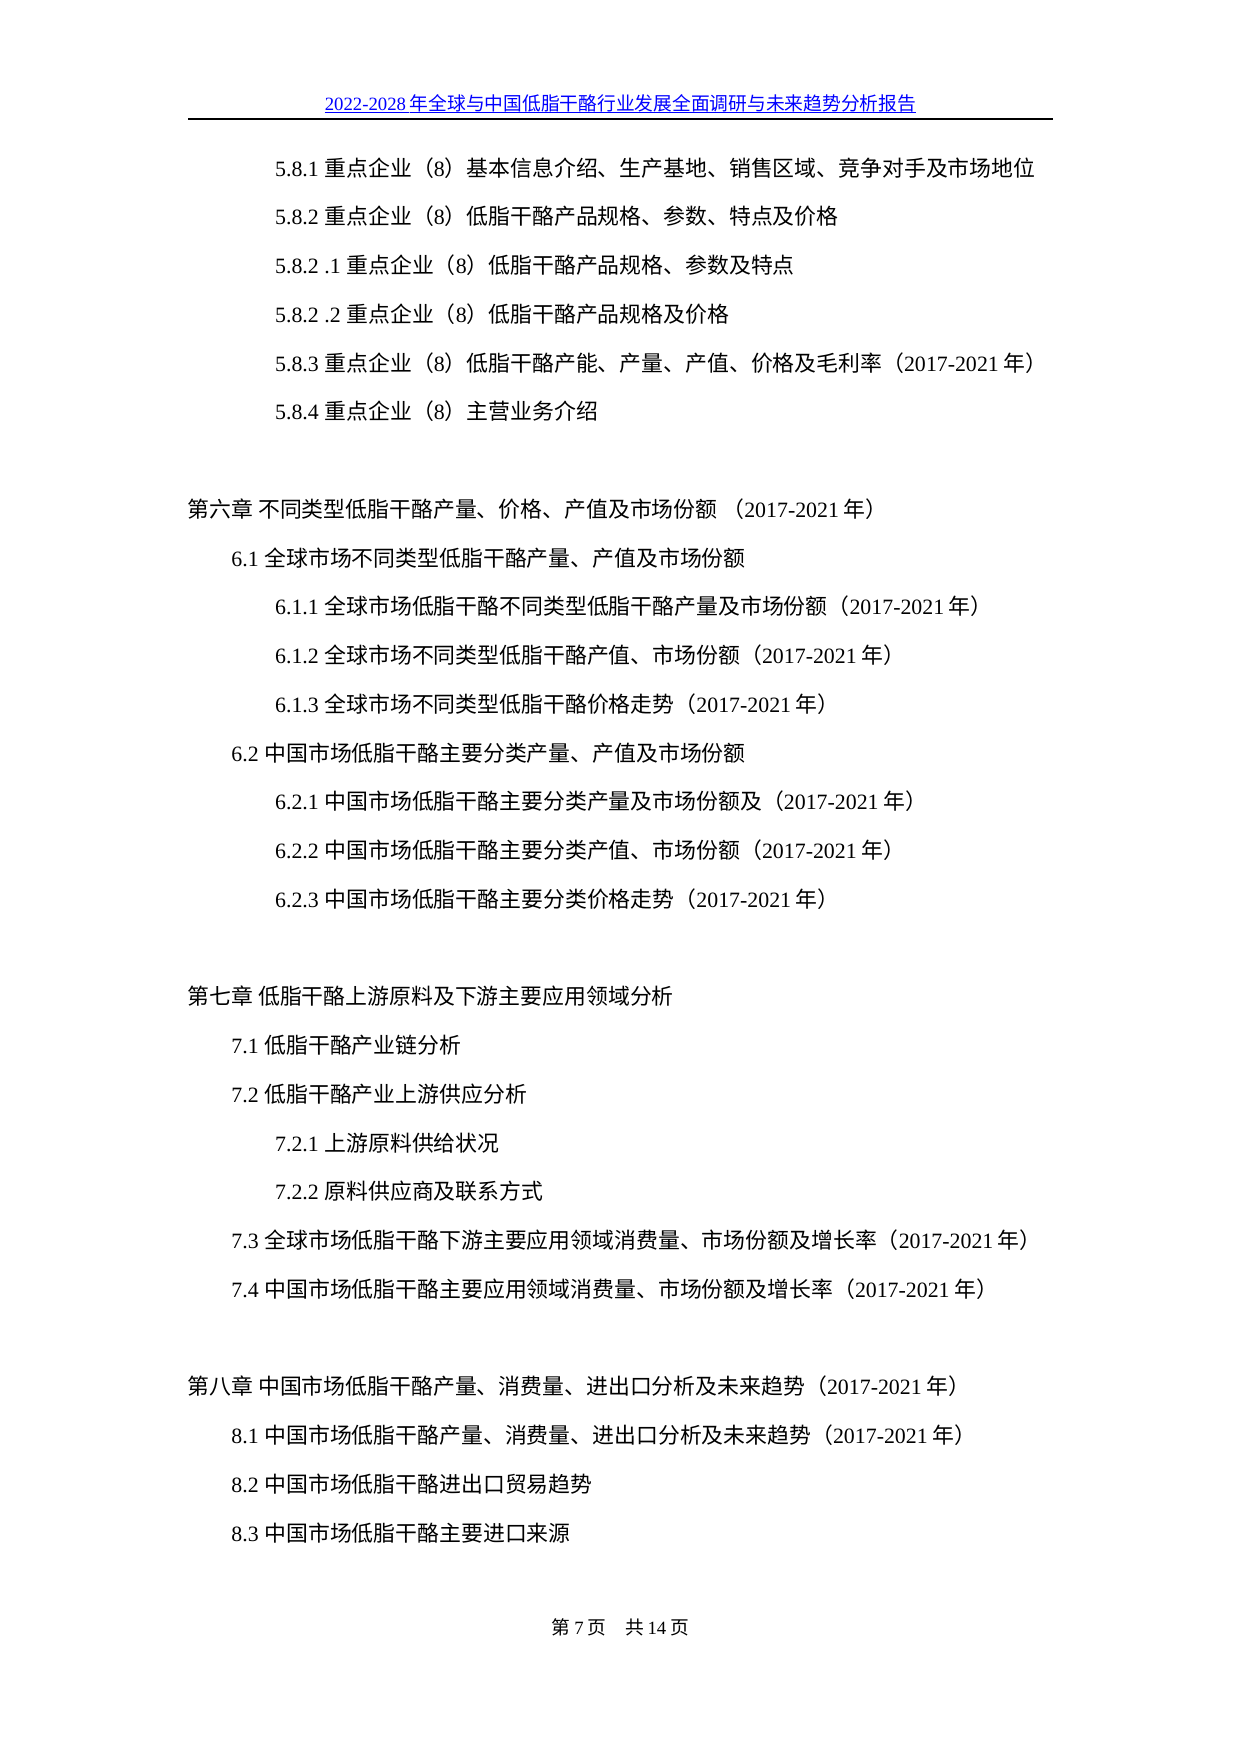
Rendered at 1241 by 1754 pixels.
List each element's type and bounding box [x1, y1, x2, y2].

text [187, 150, 1053, 1548]
